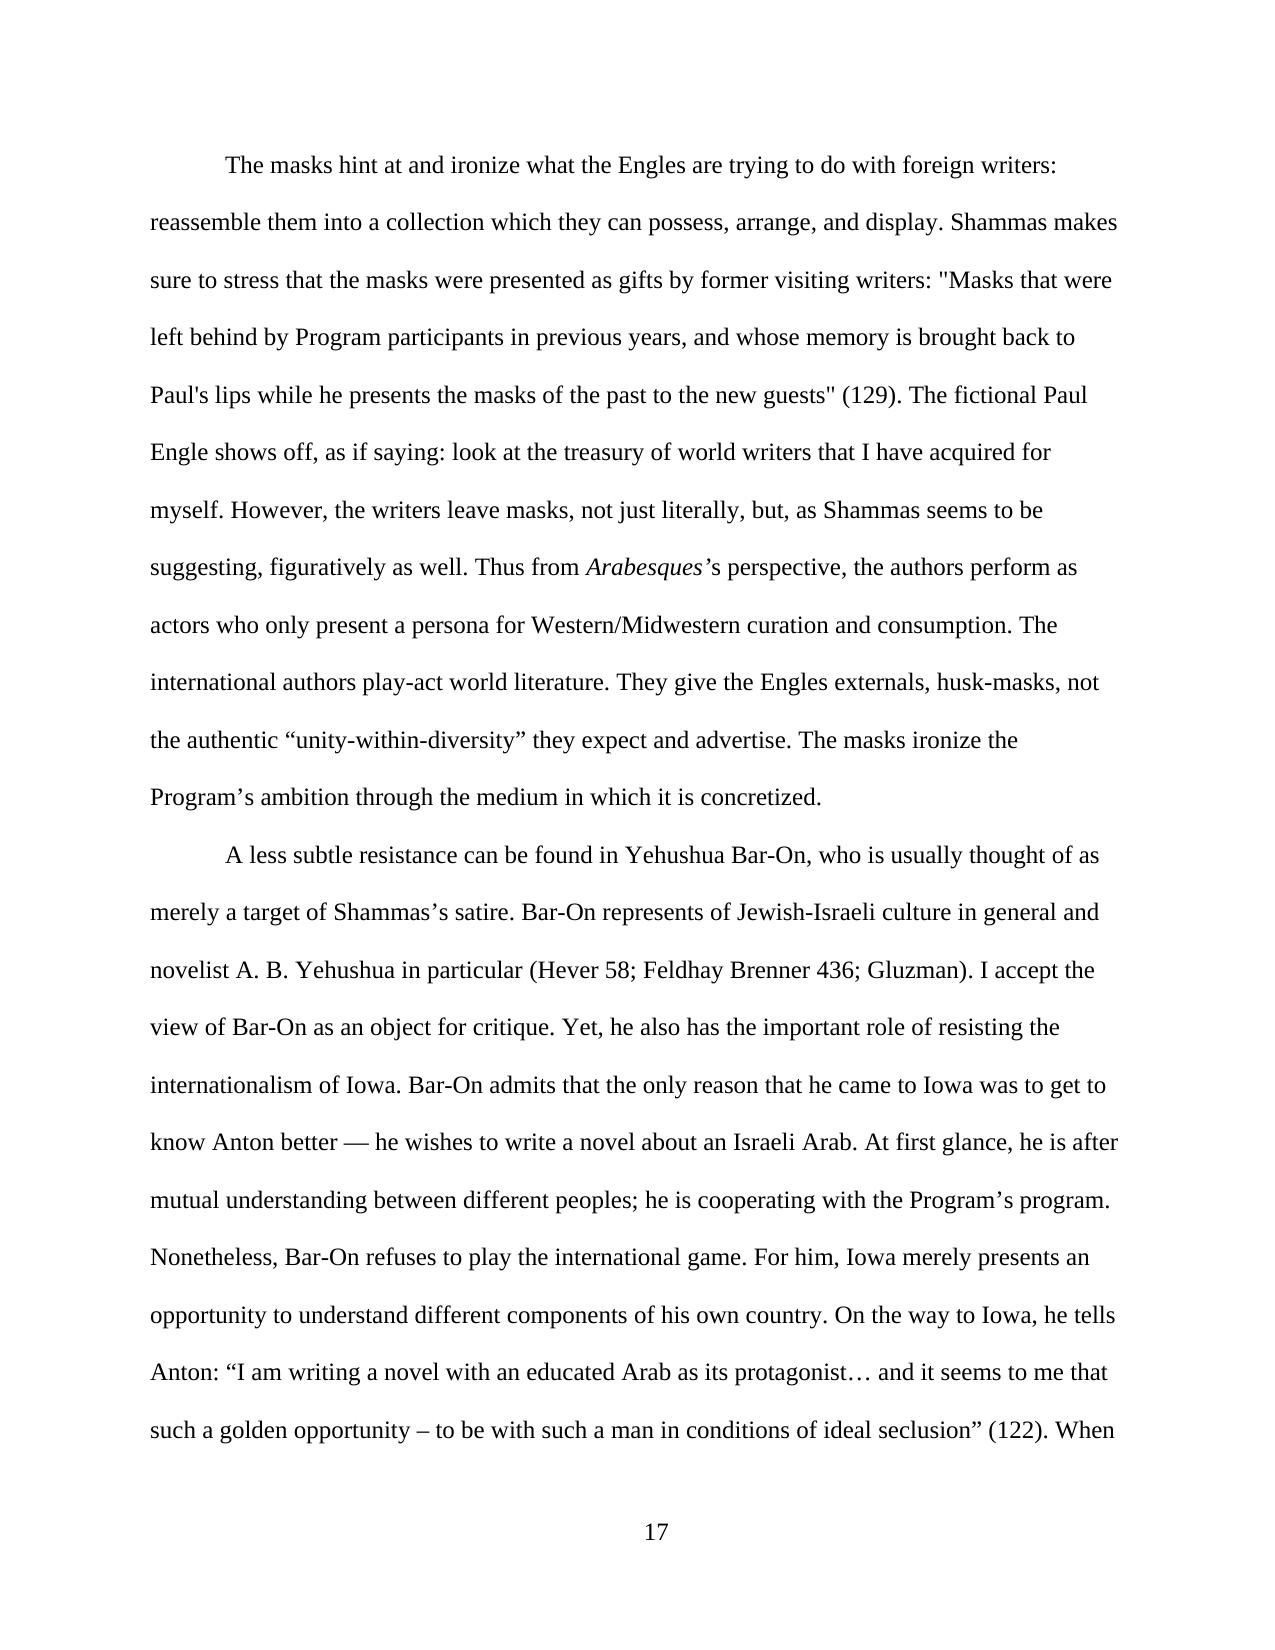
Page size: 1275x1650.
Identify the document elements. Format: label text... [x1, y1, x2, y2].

text The masks hint at and ironize what the Engles are trying to do with foreign writers: reassemble them into a collection which they can possess, arrange, and display. Shammas makes sure to stress that the masks were presented as gifts by former visiting writers: "Masks that were left behind by Program participants in previous years, and whose memory is brought back to Paul's lips while he presents the masks of the past to the new guests" (129). The fictional Paul Engle shows off, as if saying: look at the treasury of world writers that I have acquired for myself. However, the writers leave masks, not just literally, but, as Shammas seems to be suggesting, figuratively as well. Thus from Arabesques’s perspective, the authors perform as actors who only present a persona for Western/Midwestern curation and consumption. The international authors play-act world literature. They give the Engles externals, husk-masks, not the authentic “unity-within-diversity” they expect and advertise. The masks ironize the Program’s ambition through the medium in which it is concretized. [150, 150, 1125, 811]
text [150, 840, 1125, 1444]
